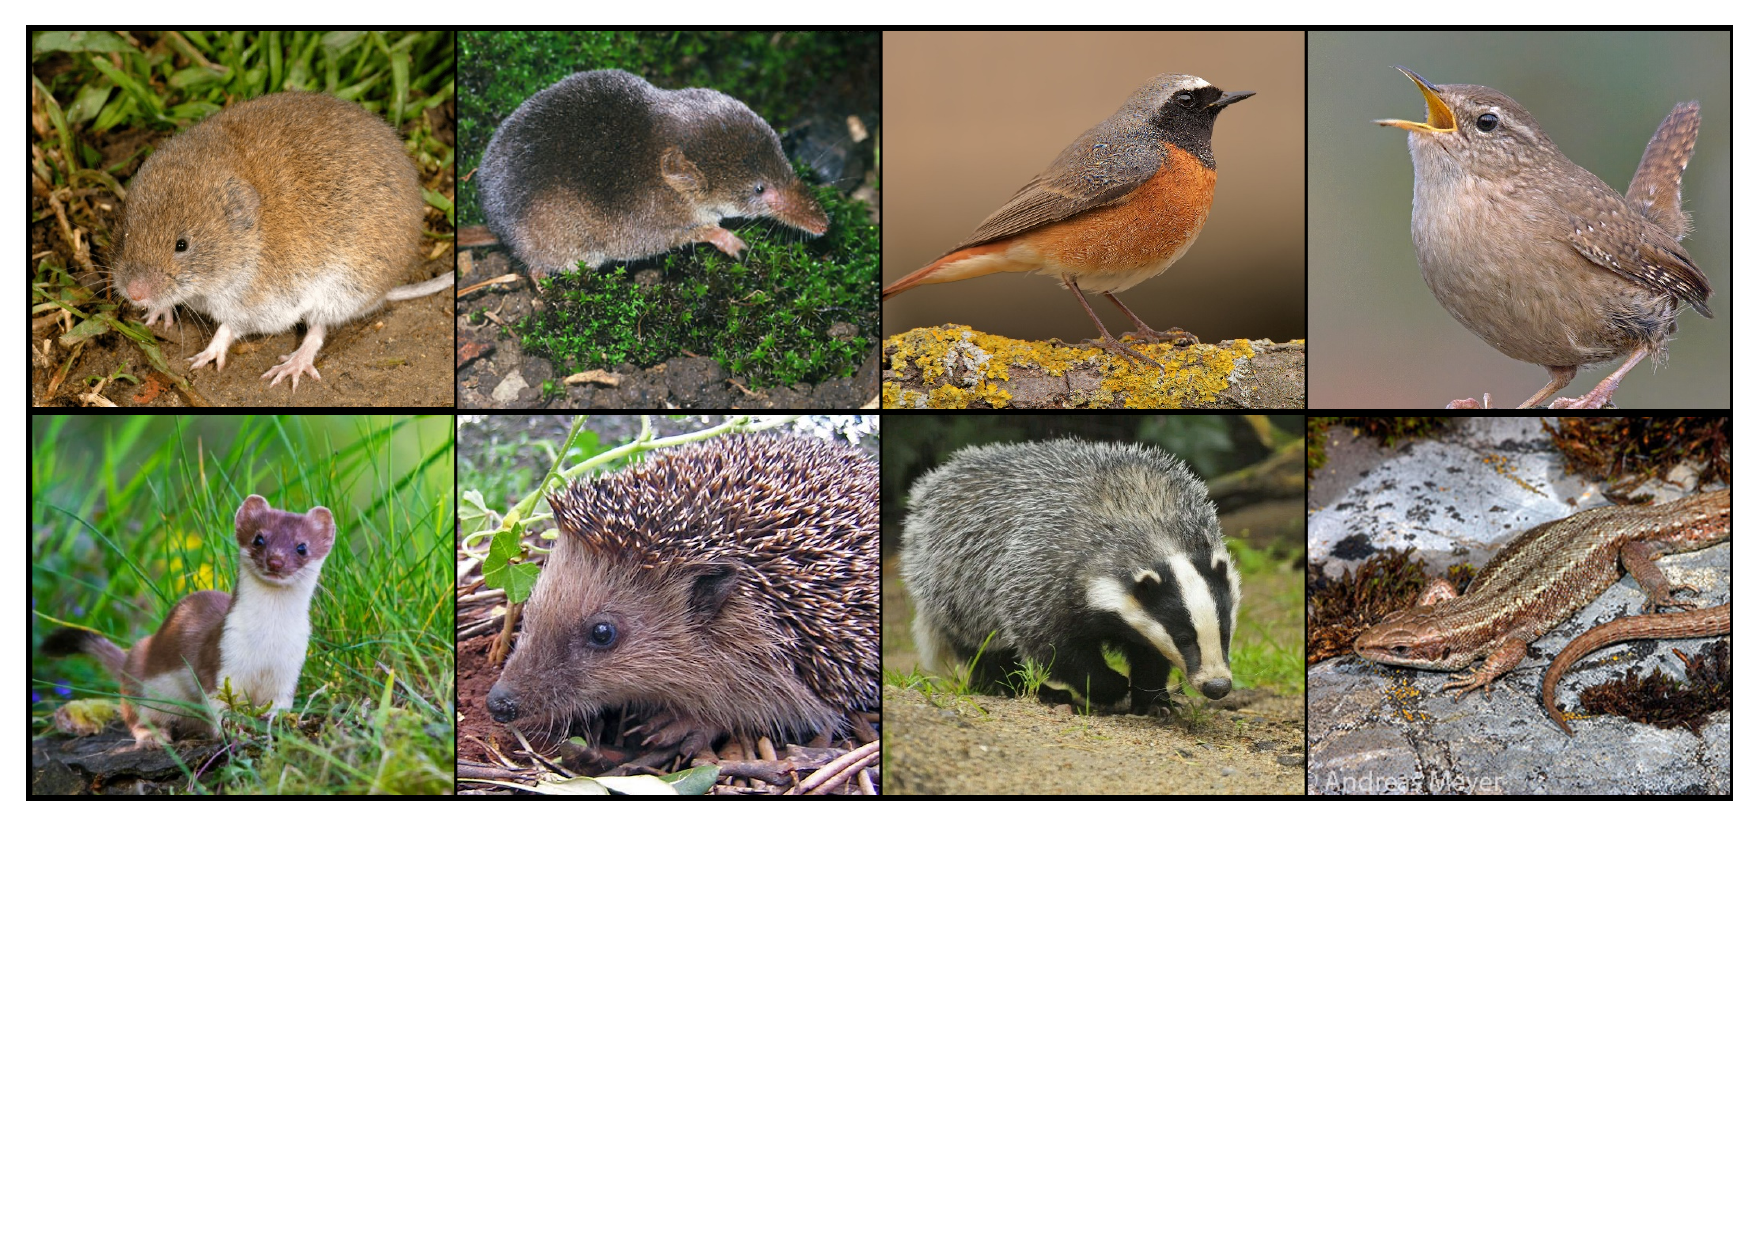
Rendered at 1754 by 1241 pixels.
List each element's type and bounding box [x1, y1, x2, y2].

picture [457, 31, 880, 409]
picture [32, 31, 455, 407]
picture [882, 31, 1305, 409]
picture [32, 415, 455, 795]
picture [882, 415, 1305, 795]
picture [1307, 417, 1730, 795]
picture [457, 415, 880, 795]
picture [1307, 31, 1730, 409]
